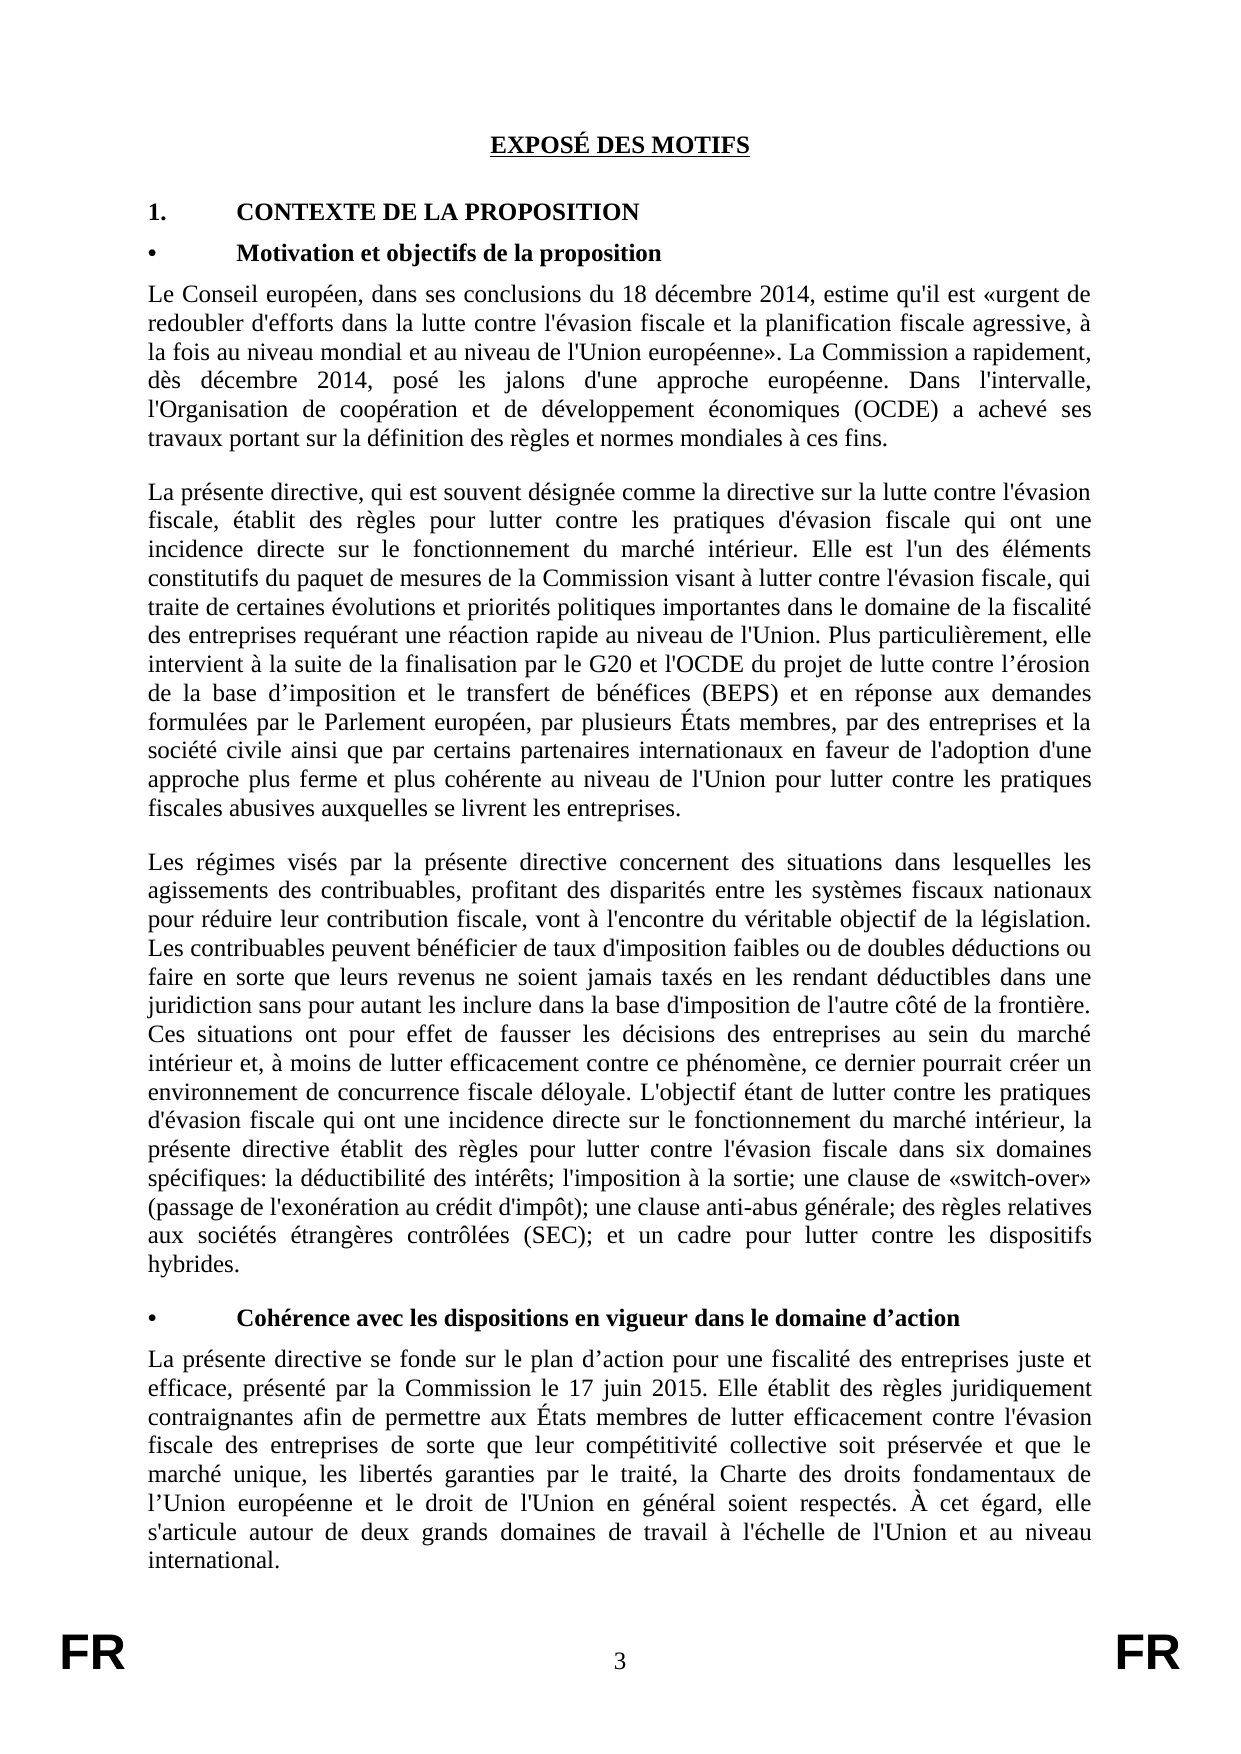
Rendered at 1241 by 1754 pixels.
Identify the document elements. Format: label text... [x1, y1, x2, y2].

text EXPOSÉ DES MOTIFS [148, 131, 1093, 159]
subtitle • Cohérence avec les dispositions en vigueur dans le domaine d’action [148, 1303, 1093, 1332]
subtitle 1. CONTEXTE DE LA PROPOSITION [148, 197, 1093, 226]
text La présente directive, qui est souvent désignée comme la directive sur la lutte contre l'évasion fiscale, établit des règles pour lutter contre les pratiques d'évasion fiscale qui ont une incidence directe sur le fonctionnement du marché intérieur. Elle est l'un des éléments constitutifs du paquet de mesures de la Commission visant à lutter contre l'évasion fiscale, qui traite de certaines évolutions et priorités politiques importantes dans le domaine de la fiscalité des entreprises requérant une réaction rapide au niveau de l'Union. Plus particulièrement, elle intervient à la suite de la finalisation par le G20 et l'OCDE du projet de lutte contre l’érosion de la base d’imposition et le transfert de bénéfices (BEPS) et en réponse aux demandes formulées par le Parlement européen, par plusieurs États membres, par des entreprises et la société civile ainsi que par certains partenaires internationaux en faveur de l'adoption d'une approche plus ferme et plus cohérente au niveau de l'Union pour lutter contre les pratiques fiscales abusives auxquelles se livrent les entreprises. [148, 477, 1093, 822]
text La présente directive se fonde sur le plan d’action pour une fiscalité des entreprises juste et efficace, présenté par la Commission le 17 juin 2015. Elle établit des règles juridiquement contraignantes afin de permettre aux États membres de lutter efficacement contre l'évasion fiscale des entreprises de sorte que leur compétitivité collective soit préservée et que le marché unique, les libertés garanties par le traité, la Charte des droits fondamentaux de l’Union européenne et le droit de l'Union en général soient respectés. À cet égard, elle s'articule autour de deux grands domaines de travail à l'échelle de l'Union et au niveau international. [148, 1344, 1093, 1574]
subtitle • Motivation et objectifs de la proposition [148, 238, 1093, 267]
text Le Conseil européen, dans ses conclusions du 18 décembre 2014, estime qu'il est «urgent de redoubler d'efforts dans la lutte contre l'évasion fiscale et la planification fiscale agressive, à la fois au niveau mondial et au niveau de l'Union européenne». La Commission a rapidement, dès décembre 2014, posé les jalons d'une approche européenne. Dans l'intervalle, l'Organisation de coopération et de développement économiques (OCDE) a achevé ses travaux portant sur la définition des règles et normes mondiales à ces fins. [148, 279, 1093, 452]
text Les régimes visés par la présente directive concernent des situations dans lesquelles les agissements des contribuables, profitant des disparités entre les systèmes fiscaux nationaux pour réduire leur contribution fiscale, vont à l'encontre du véritable objectif de la législation. Les contribuables peuvent bénéficier de taux d'imposition faibles ou de doubles déductions ou faire en sorte que leurs revenus ne soient jamais taxés en les rendant déductibles dans une juridiction sans pour autant les inclure dans la base d'imposition de l'autre côté de la frontière. Ces situations ont pour effet de fausser les décisions des entreprises au sein du marché intérieur et, à moins de lutter efficacement contre ce phénomène, ce dernier pourrait créer un environnement de concurrence fiscale déloyale. L'objectif étant de lutter contre les pratiques d'évasion fiscale qui ont une incidence directe sur le fonctionnement du marché intérieur, la présente directive établit des règles pour lutter contre l'évasion fiscale dans six domaines spécifiques: la déductibilité des intérêts; l'imposition à la sortie; une clause de «switch-over» (passage de l'exonération au crédit d'impôt); une clause anti-abus générale; des règles relatives aux sociétés étrangères contrôlées (SEC); et un cadre pour lutter contre les dispositifs hybrides. [148, 847, 1093, 1278]
